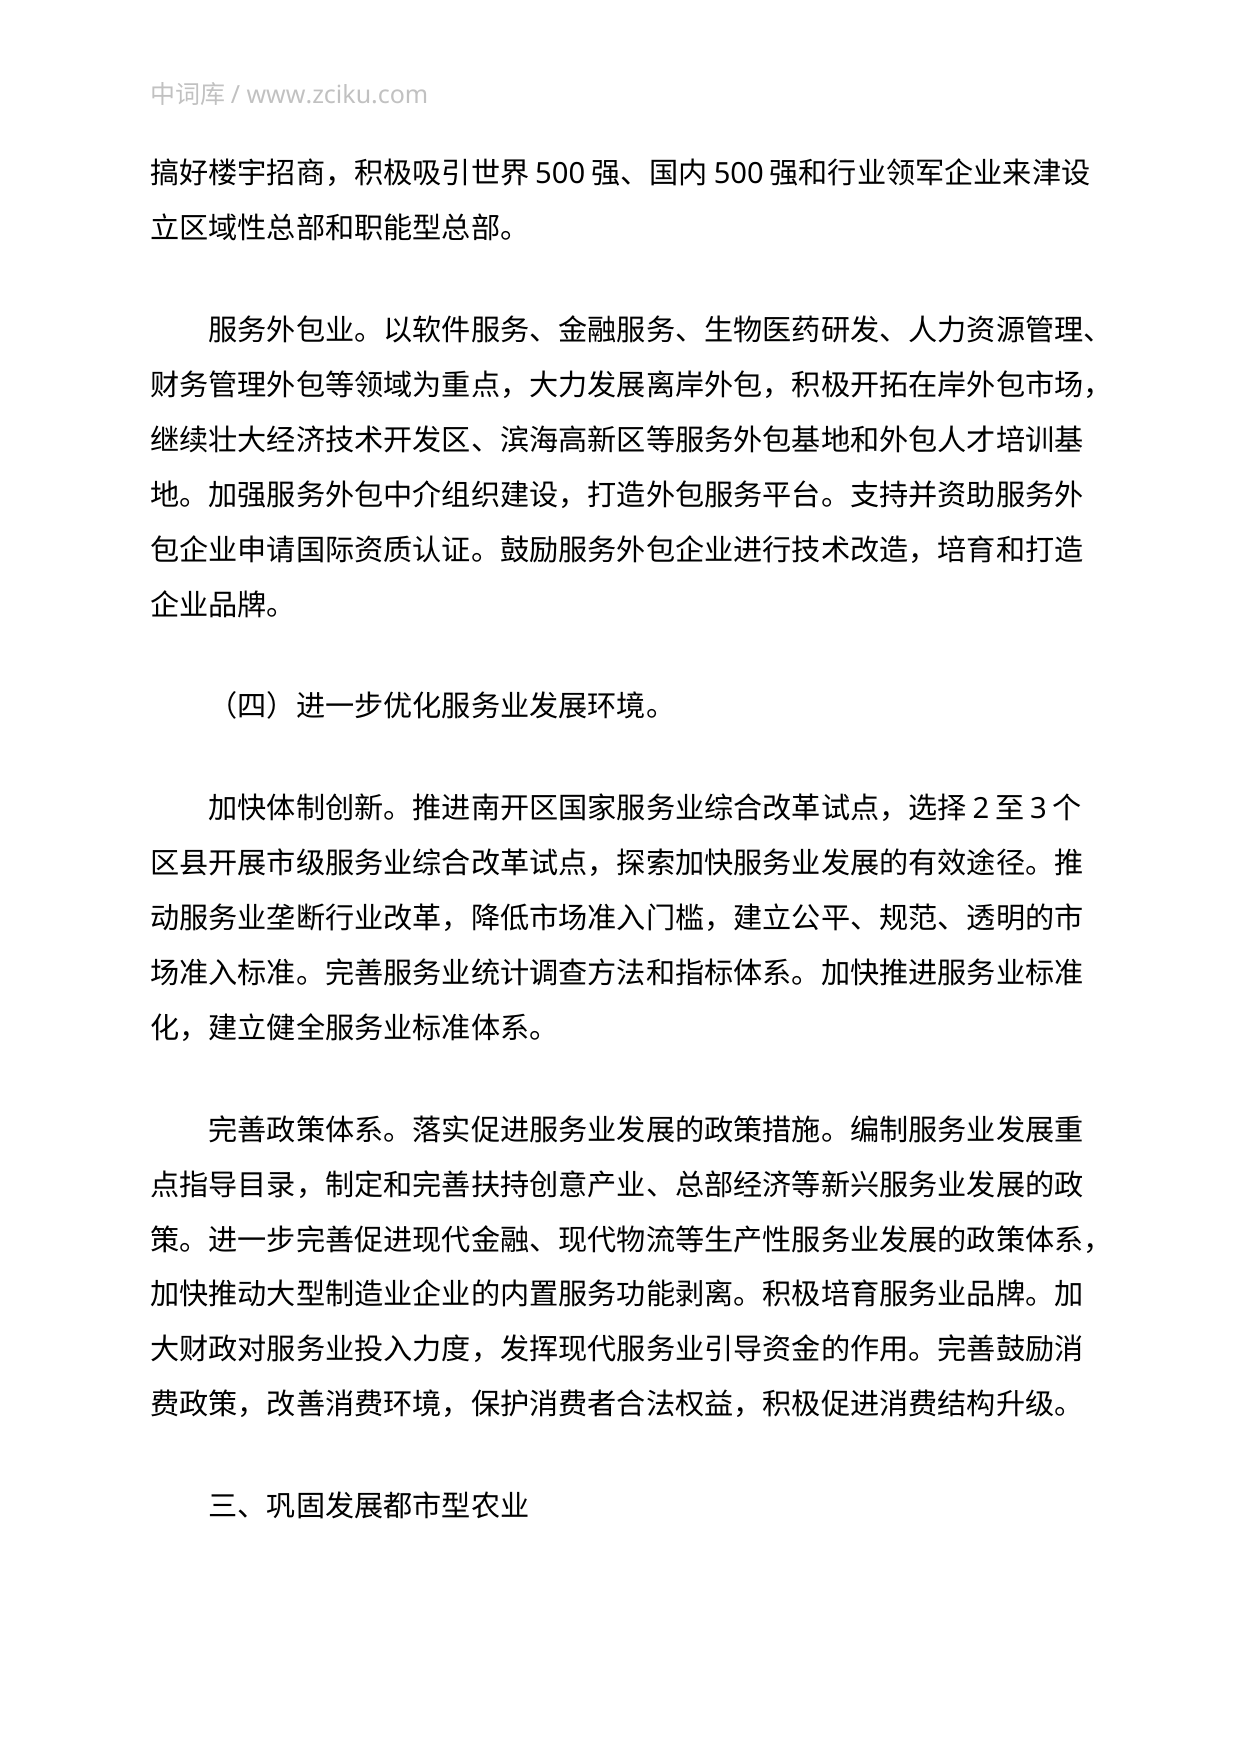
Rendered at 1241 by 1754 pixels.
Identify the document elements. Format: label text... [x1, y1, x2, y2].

text 完善政策体系。落实促进服务业发展的政策措施。编制服务业发展重点指导目录，制定和完善扶持创意产业、总部经济等新兴服务业发展的政策。进一步完善促进现代金融、现代物流等生产性服务业发展的政策体系，加快推动大型制造业企业的内置服务功能剥离。积极培育服务业品牌。加大财政对服务业投入力度，发挥现代服务业引导资金的作用。完善鼓励消费政策，改善消费环境，保护消费者合法权益，积极促进消费结构升级。 [150, 1106, 1090, 1423]
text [150, 150, 1090, 247]
text 服务外包业。以软件服务、金融服务、生物医药研发、人力资源管理、财务管理外包等领域为重点，大力发展离岸外包，积极开拓在岸外包市场，继续壮大经济技术开发区、滨海高新区等服务外包基地和外包人才培训基地。加强服务外包中介组织建设，打造外包服务平台。支持并资助服务外包企业申请国际资质认证。鼓励服务外包企业进行技术改造，培育和打造企业品牌。 [150, 307, 1090, 623]
text 三、巩固发展都市型农业 [150, 1482, 1090, 1525]
text （四）进一步优化服务业发展环境。 [150, 683, 1090, 725]
text 加快体制创新。推进南开区国家服务业综合改革试点，选择2至3个区县开展市级服务业综合改革试点，探索加快服务业发展的有效途径。推动服务业垄断行业改革，降低市场准入门槛，建立公平、规范、透明的市场准入标准。完善服务业统计调查方法和指标体系。加快推进服务业标准化，建立健全服务业标准体系。 [150, 785, 1090, 1047]
